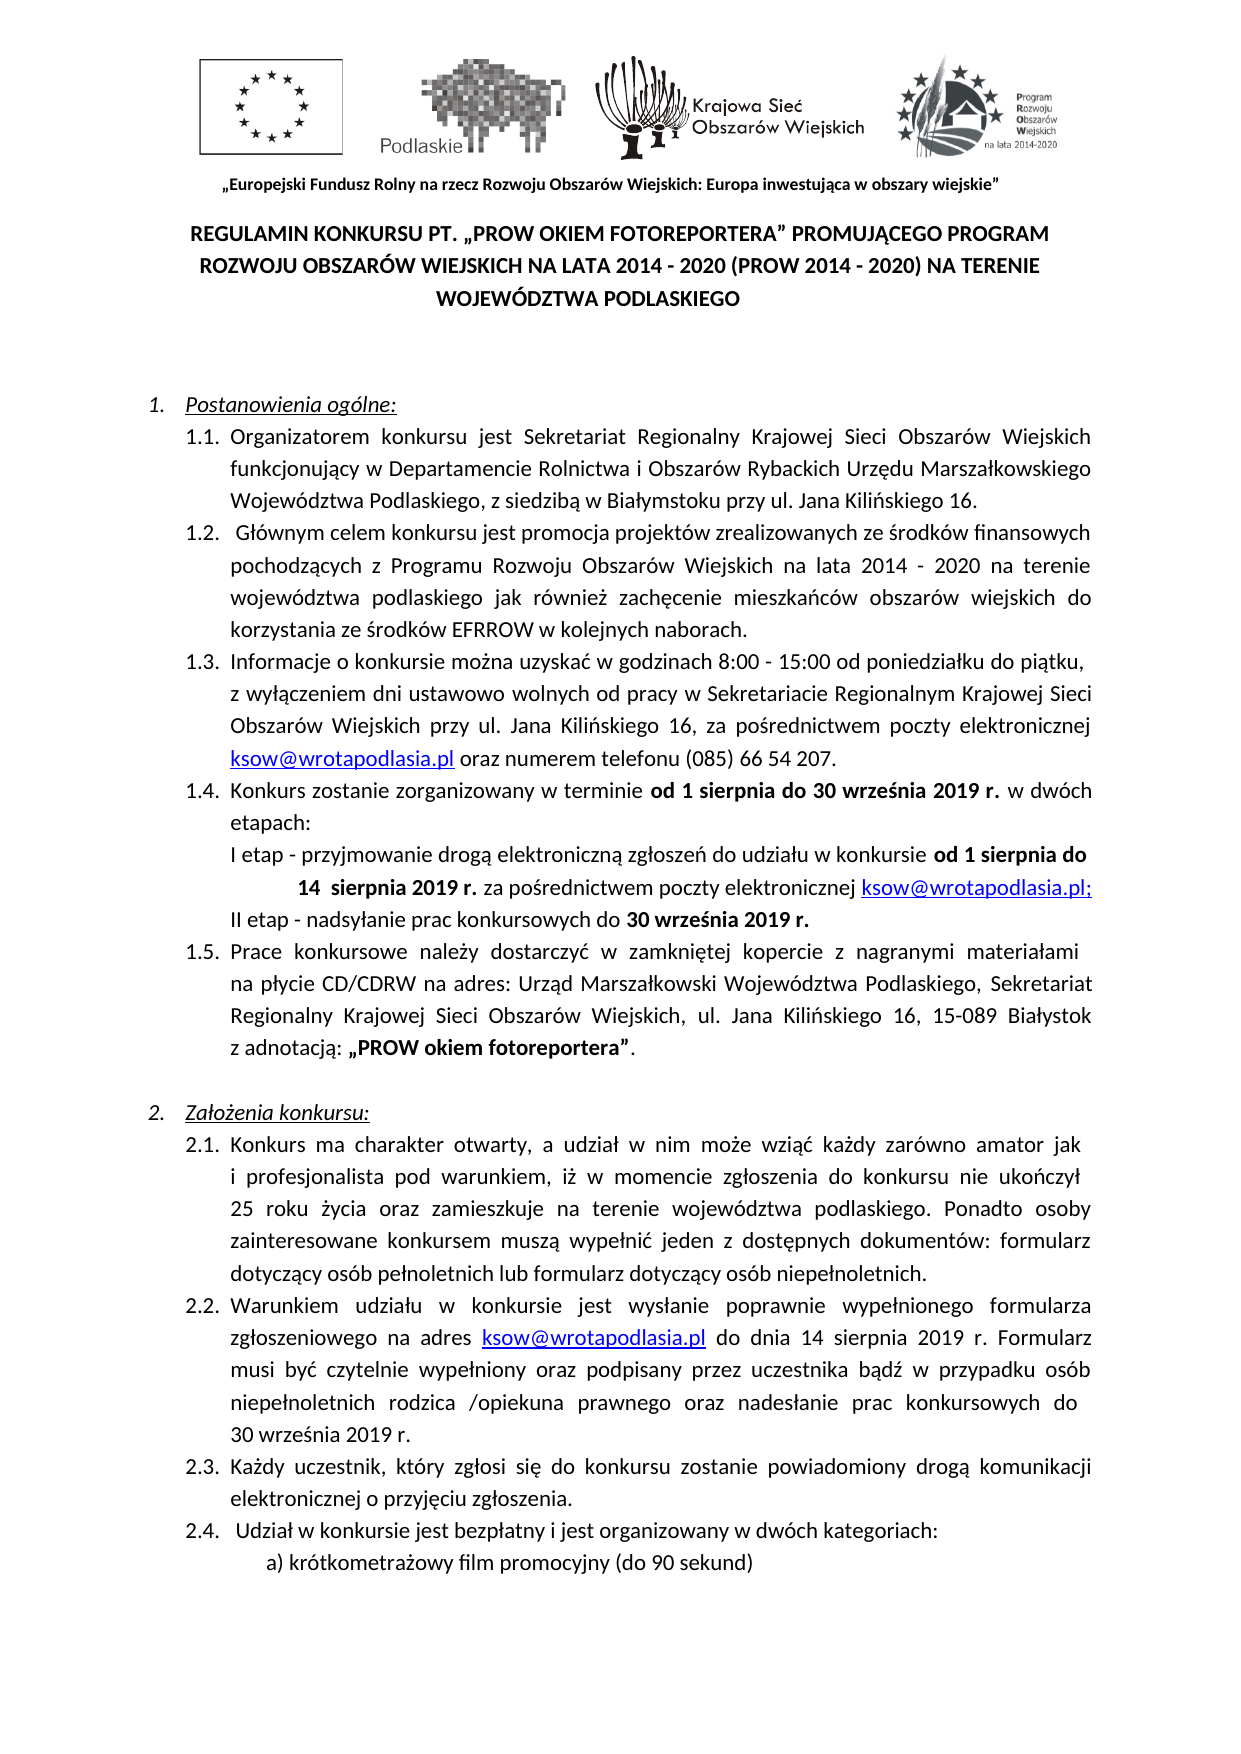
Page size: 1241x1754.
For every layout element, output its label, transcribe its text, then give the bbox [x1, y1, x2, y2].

list Prace konkursowe należy dostarczyć w zamkniętej kopercie z nagranymi materiałami na płycie CD/CDRW na adres: Urząd Marszałkowski Województwa Podlaskiego, Sekretariat Regionalny Krajowej Sieci Obszarów Wiejskich, ul. Jana Kilińskiego 16, 15-089 Białystok z adnotacją: „PROW okiem fotoreportera”. [185, 937, 1093, 1062]
list Organizatorem konkursu jest Sekretariat Regionalny Krajowej Sieci Obszarów Wiejskich funkcjonujący w Departamencie Rolnictwa i Obszarów Rybackich Urzędu Marszałkowskiego Województwa Podlaskiego, z siedzibą w Białymstoku przy ul. Jana Kilińskiego 16. [185, 422, 1093, 514]
text REGULAMIN KONKURSU PT. „PROW OKIEM FOTOREPORTERA” PROMUJĄCEGO PROGRAM ROZWOJU OBSZARÓW WIEJSKICH NA LATA 2014 - 2020 (PROW 2014 - 2020) NA TERENIE WOJEWÓDZTWA PODLASKIEGO [148, 219, 1093, 312]
list Postanowienia ogólne: [148, 390, 1093, 418]
list Konkurs ma charakter otwarty, a udział w nim może wziąć każdy zarówno amator jak i profesjonalista pod warunkiem, iż w momencie zgłoszenia do konkursu nie ukończył 25 roku życia oraz zamieszkuje na terenie województwa podlaskiego. Ponadto osoby zainteresowane konkursem muszą wypełnić jeden z dostępnych dokumentów: formularz dotyczący osób pełnoletnich lub formularz dotyczący osób niepełnoletnich. [185, 1130, 1093, 1287]
picture [199, 59, 343, 157]
list a) krótkometrażowy film promocyjny (do 90 sekund) [266, 1548, 1093, 1577]
list Warunkiem udziału w konkursie jest wysłanie poprawnie wypełnionego formularza zgłoszeniowego na adres ksow@wrotapodlasia.pl do dnia 14 sierpnia 2019 r. Formularz musi być czytelnie wypełniony oraz podpisany przez uczestnika bądź w przypadku osób niepełnoletnich rodzica /opiekuna prawnego oraz nadesłanie prac konkursowych do 30 września 2019 r. [185, 1291, 1093, 1448]
picture [891, 49, 1062, 165]
list I etap - przyjmowanie drogą elektroniczną zgłoszeń do udziału w konkursie od 1 sierpnia do 14 sierpnia 2019 r. za pośrednictwem poczty elektronicznej ksow@wrotapodlasia.pl; [230, 840, 1093, 901]
list Udział w konkursie jest bezpłatny i jest organizowany w dwóch kategoriach: [185, 1516, 1093, 1544]
list Konkurs zostanie zorganizowany w terminie od 1 sierpnia do 30 września 2019 r. w dwóch etapach: [185, 776, 1093, 836]
list II etap - nadsyłanie prac konkursowych do 30 września 2019 r. [230, 905, 1093, 933]
list Głównym celem konkursu jest promocja projektów zrealizowanych ze środków finansowych pochodzących z Programu Rozwoju Obszarów Wiejskich na lata 2014 - 2020 na terenie województwa podlaskiego jak również zachęcenie mieszkańców obszarów wiejskich do korzystania ze środków EFRROW w kolejnych naborach. [185, 518, 1093, 643]
list Informacje o konkursie można uzyskać w godzinach 8:00 - 15:00 od poniedziałku do piątku, z wyłączeniem dni ustawowo wolnych od pracy w Sekretariacie Regionalnym Krajowej Sieci Obszarów Wiejskich przy ul. Jana Kilińskiego 16, za pośrednictwem poczty elektronicznej ksow@wrotapodlasia.pl oraz numerem telefonu (085) 66 54 207. [185, 647, 1093, 772]
list Każdy uczestnik, który zgłosi się do konkursu zostanie powiadomiony drogą komunikacji elektronicznej o przyjęciu zgłoszenia. [185, 1452, 1093, 1512]
list Założenia konkursu: [148, 1098, 1093, 1126]
picture [381, 59, 566, 153]
